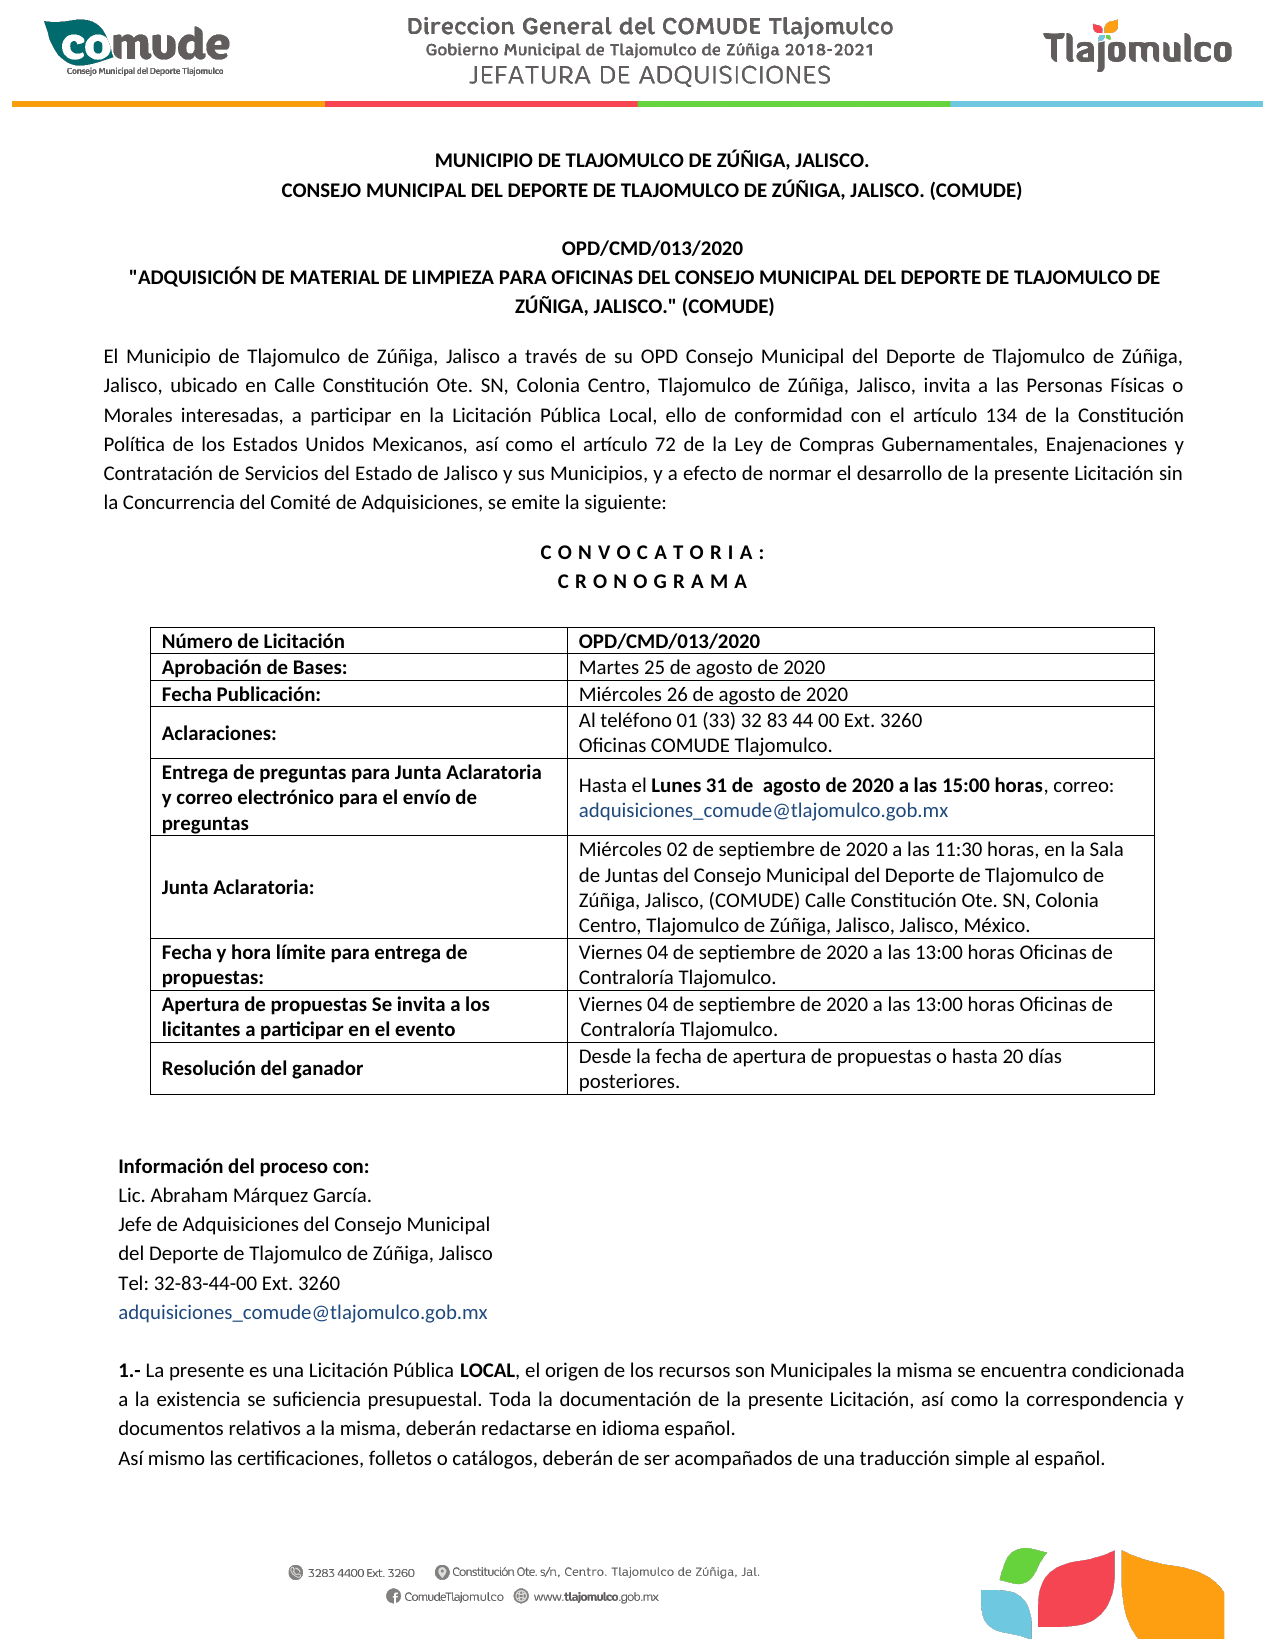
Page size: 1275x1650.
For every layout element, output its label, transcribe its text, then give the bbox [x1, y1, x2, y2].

table_cell Fecha y hora límite para entrega de propuestas: [151, 939, 567, 990]
table_cell Fecha Publicación: [151, 681, 567, 706]
text El Municipio de Tlajomulco de Zúñiga, Jalisco a través de su OPD Consejo Municipal del Deporte de Tlajomulco de Zúñiga, Jalisco, ubicado en Calle Constitución Ote. SN, Colonia Centro, Tlajomulco de Zúñiga, Jalisco, invita a las Personas Físicas o Morales interesadas, a participar en la Licitación Pública Local, ello de conformidad con el artículo 134 de la Constitución Política de los Estados Unidos Mexicanos, así como el artículo 72 de la Ley de Compras Gubernamentales, Enajenaciones y Contratación de Servicios del Estado de Jalisco y sus Municipios, y a efecto de normar el desarrollo de la presente Licitación sin la Concurrencia del Comité de Adquisiciones, se emite la siguiente: [103, 343, 1186, 515]
table_cell Miércoles 02 de septiembre de 2020 a las 11:30 horas, en la Sala de Juntas del Consejo Municipal del Deporte de Tlajomulco de Zúñiga, Jalisco, (COMUDE) Calle Constitución Ote. SN, Colonia Centro, Tlajomulco de Zúñiga, Jalisco, Jalisco, México. [568, 836, 1154, 938]
text 1.- La presente es una Licitación Pública LOCAL, el origen de los recursos son Municipales la misma se encuentra condicionada a la existencia se suficiencia presupuestal. Toda la documentación de la presente Licitación, así como la correspondencia y documentos relativos a la misma, deberán redactarse en idioma español. [118, 1357, 1186, 1441]
table_cell Aprobación de Bases: [151, 654, 567, 680]
table_cell Desde la fecha de apertura de propuestas o hasta 20 días posteriores. [568, 1043, 1154, 1094]
table_header OPD/CMD/013/2020 [568, 628, 1154, 653]
table_cell Viernes 04 de septiembre de 2020 a las 13:00 horas Oficinas de Contraloría Tlajomulco. [568, 939, 1154, 990]
table_cell Apertura de propuestas Se invita a los licitantes a participar en el evento [151, 991, 567, 1042]
table_cell Resolución del ganador [151, 1043, 567, 1094]
table_cell Aclaraciones: [151, 707, 567, 758]
text Tel: 32-83-44-00 Ext. 3260 [118, 1270, 1186, 1295]
text MUNICIPIO DE TLAJOMULCO DE ZÚÑIGA, JALISCO. [118, 148, 1186, 173]
text Lic. Abraham Márquez García. [118, 1182, 1186, 1208]
text del Deporte de Tlajomulco de Zúñiga, Jalisco [118, 1241, 1186, 1266]
text OPD/CMD/013/2020 [118, 235, 1186, 261]
table_cell Entrega de preguntas para Junta Aclaratoria y correo electrónico para el envío de preguntas [151, 759, 567, 835]
text Jefe de Adquisiciones del Consejo Municipal [118, 1211, 1186, 1237]
table_cell Miércoles 26 de agosto de 2020 [568, 681, 1154, 706]
text CONVOCATORIA: [118, 539, 1186, 565]
text adquisiciones_comude@tlajomulco.gob.mx [118, 1299, 1186, 1324]
table_cell Viernes 04 de septiembre de 2020 a las 13:00 horas Oficinas de Contraloría Tlajomulco. [568, 991, 1154, 1042]
picture [288, 1548, 1225, 1639]
text Así mismo las certificaciones, folletos o catálogos, deberán de ser acompañados de una traducción simple al español. [118, 1445, 1186, 1470]
table_cell Martes 25 de agosto de 2020 [568, 654, 1154, 680]
text Información del proceso con: [118, 1153, 1186, 1178]
text CRONOGRAMA [118, 568, 1186, 594]
picture [12, 17, 1263, 107]
table_cell Hasta el Lunes 31 de agosto de 2020 a las 15:00 horas, correo: adquisiciones_comude@tlajomulco.gob.mx [568, 759, 1154, 835]
text CONSEJO MUNICIPAL DEL DEPORTE DE TLAJOMULCO DE ZÚÑIGA, JALISCO. (COMUDE) [118, 177, 1186, 202]
text "ADQUISICIÓN DE MATERIAL DE LIMPIEZA PARA OFICINAS DEL CONSEJO MUNICIPAL DEL DEPORTE DE TLAJOMULCO DE ZÚÑIGA, JALISCO." (COMUDE) [103, 264, 1186, 319]
table_cell Al teléfono 01 (33) 32 83 44 00 Ext. 3260 Oficinas COMUDE Tlajomulco. [568, 707, 1154, 758]
table_header Número de Licitación [151, 628, 567, 653]
table_cell Junta Aclaratoria: [151, 836, 567, 938]
